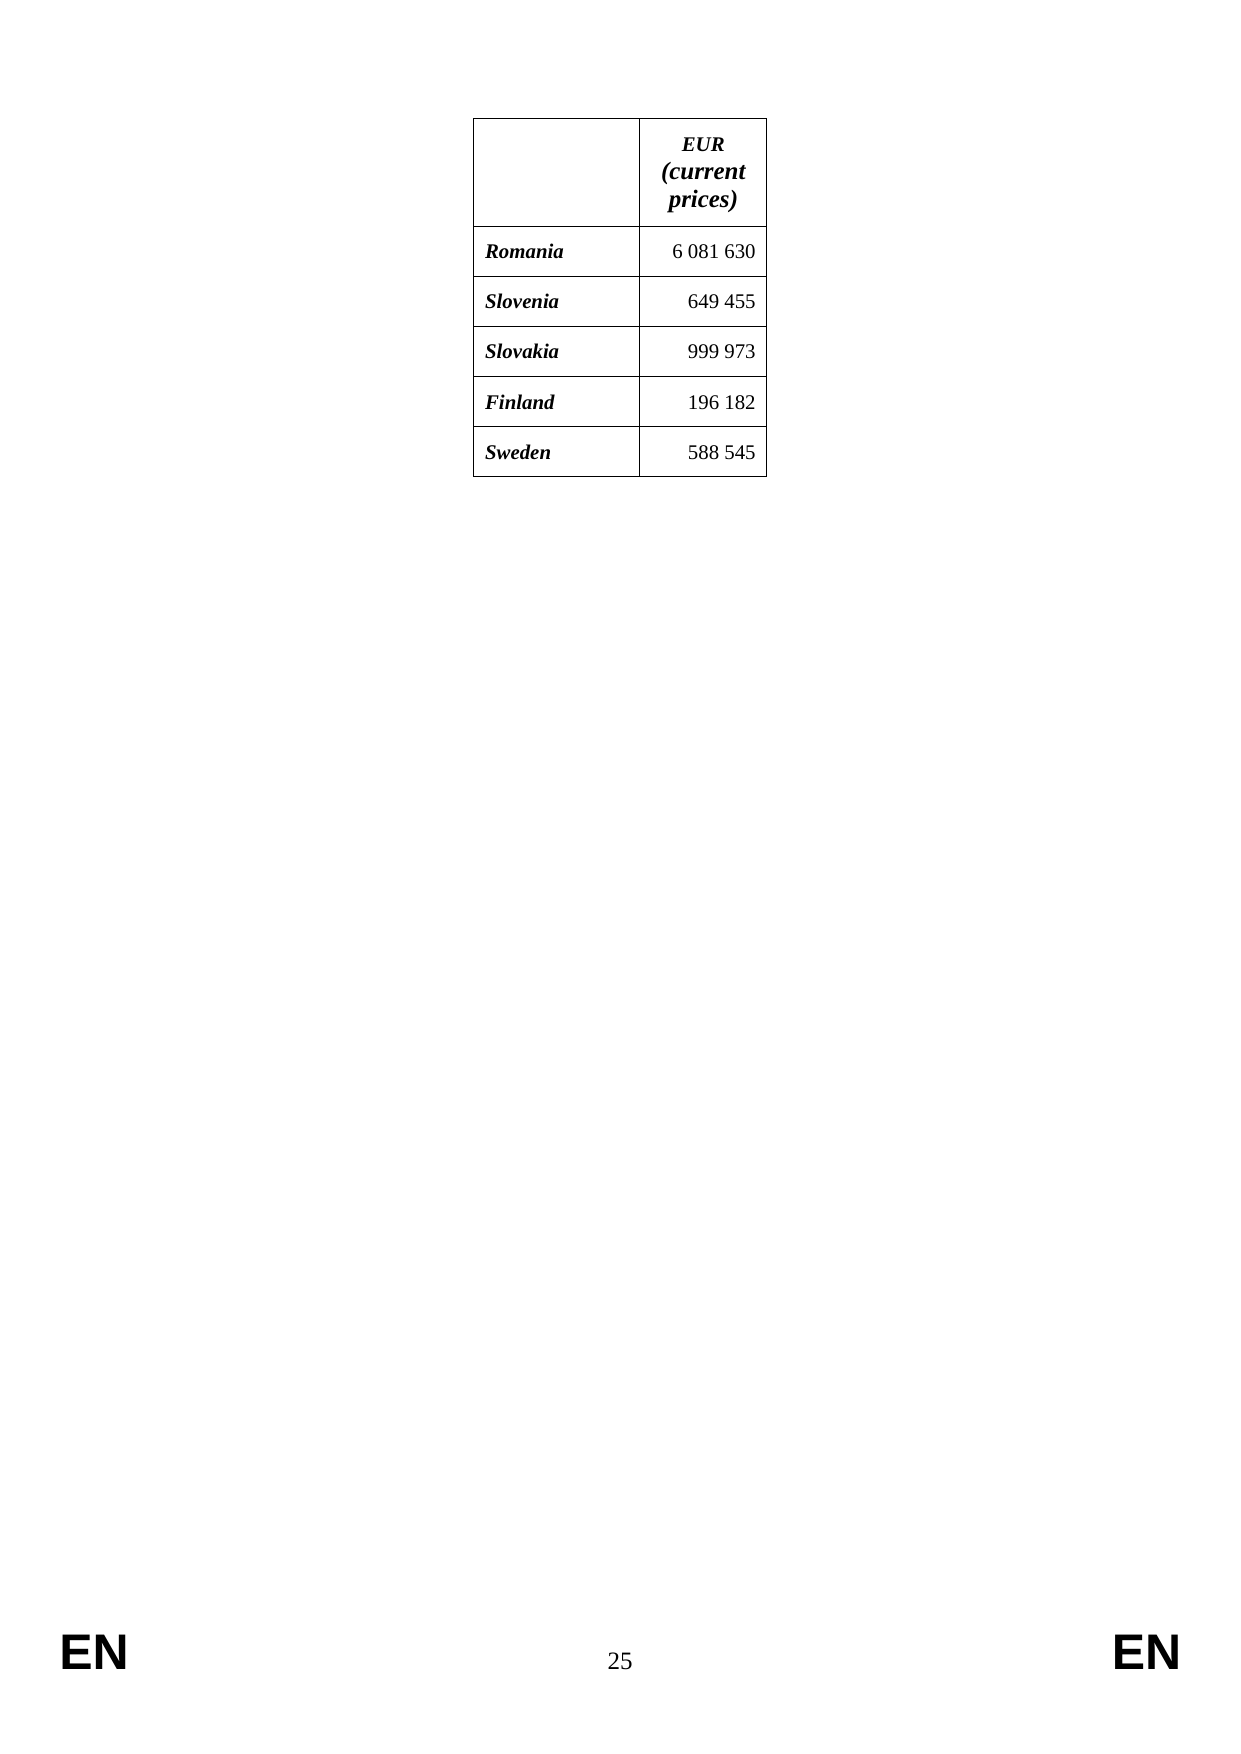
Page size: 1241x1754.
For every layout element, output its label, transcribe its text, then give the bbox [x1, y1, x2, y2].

table_cell 6 081 630 [640, 227, 766, 276]
table_cell 649 455 [640, 277, 766, 326]
table_header [474, 119, 639, 226]
table_cell Finland [474, 377, 639, 426]
table_cell Romania [474, 227, 639, 276]
table_cell Slovakia [474, 327, 639, 376]
table_cell 999 973 [640, 327, 766, 376]
table_cell Sweden [474, 427, 639, 476]
table_cell Slovenia [474, 277, 639, 326]
table_cell 196 182 [640, 377, 766, 426]
table_cell 588 545 [640, 427, 766, 476]
table_header EUR (current prices) [640, 119, 766, 226]
